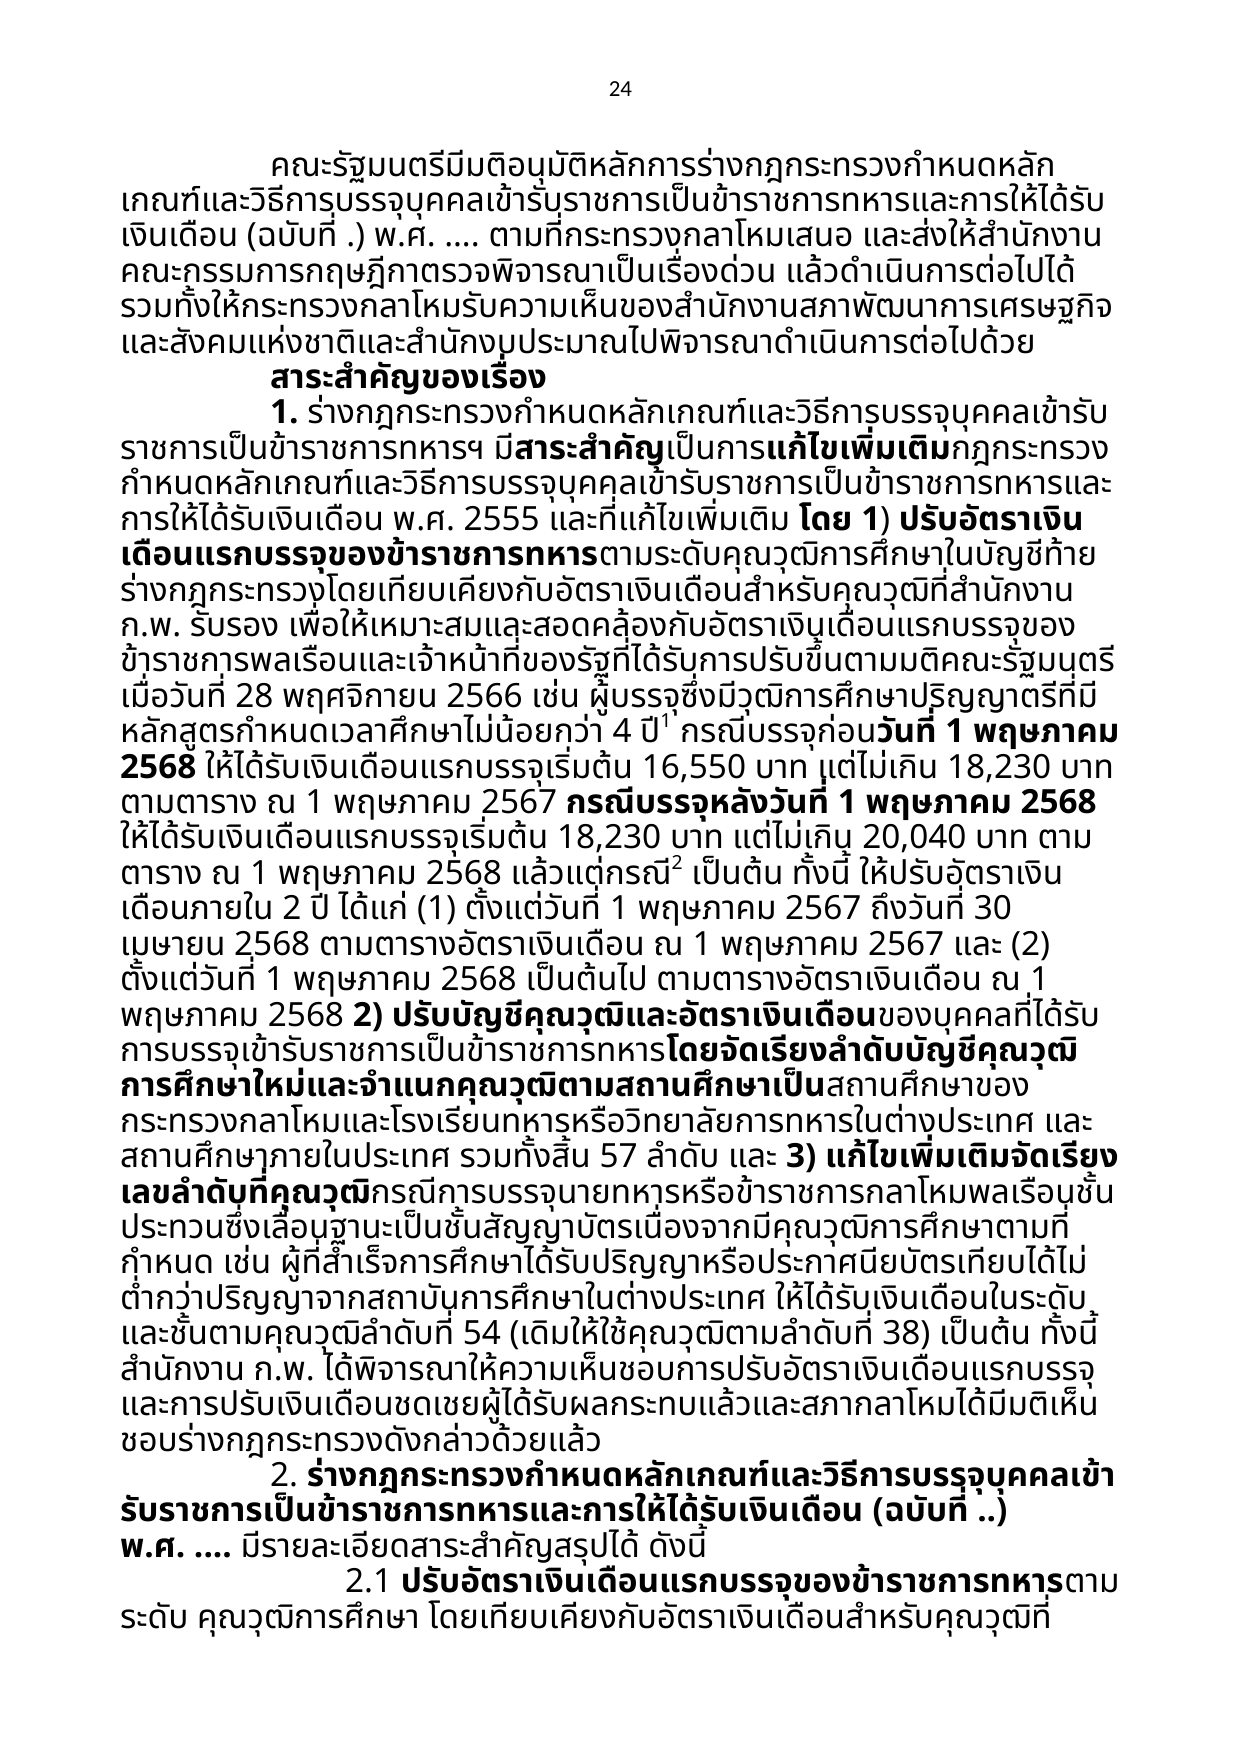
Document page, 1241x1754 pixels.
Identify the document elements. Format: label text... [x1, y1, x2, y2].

text สาระสำคัญของเรื่อง [120, 360, 1120, 396]
text 1. ร่างกฎกระทรวงกำหนดหลักเกณฑ์และวิธีการบรรจุบุคคลเข้ารับราชการเป็นข้าราชการทหารฯ มีสาระสำคัญเป็นการแก้ไขเพิ่มเติมกฎกระทรวงกำหนดหลักเกณฑ์และวิธีการบรรจุบุคคลเข้ารับราชการเป็นข้าราชการทหารและการให้ได้รับเงินเดือน พ.ศ. 2555 และที่แก้ไขเพิ่มเติม โดย 1) ปรับอัตราเงินเดือนแรกบรรจุของข้าราชการทหารตามระดับคุณวุฒิการศึกษาในบัญชีท้ายร่างกฎกระทรวงโดยเทียบเคียงกับอัตราเงินเดือนสำหรับคุณวุฒิที่สำนักงาน ก.พ. รับรอง เพื่อให้เหมาะสมและสอดคล้องกับอัตราเงินเดือนแรกบรรจุของข้าราชการพลเรือนและเจ้าหน้าที่ของรัฐที่ได้รับการปรับขึ้นตามมติคณะรัฐมนตรีเมื่อวันที่ 28 พฤศจิกายน 2566 เช่น ผู้บรรจุซึ่งมีวุฒิการศึกษาปริญญาตรีที่มีหลักสูตรกำหนดเวลาศึกษาไม่น้อยกว่า 4 ปี1 กรณีบรรจุก่อนวันที่ 1 พฤษภาคม 2568 ให้ได้รับเงินเดือนแรกบรรจุเริ่มต้น 16,550 บาท แต่ไม่เกิน 18,230 บาท ตามตาราง ณ 1 พฤษภาคม 2567 กรณีบรรจุหลังวันที่ 1 พฤษภาคม 2568 ให้ได้รับเงินเดือนแรกบรรจุเริ่มต้น 18,230 บาท แต่ไม่เกิน 20,040 บาท ตามตาราง ณ 1 พฤษภาคม 2568 แล้วแต่กรณี2 เป็นต้น ทั้งนี้ ให้ปรับอัตราเงินเดือนภายใน 2 ปี ได้แก่ (1) ตั้งแต่วันที่ 1 พฤษภาคม 2567 ถึงวันที่ 30 เมษายน 2568 ตามตารางอัตราเงินเดือน ณ 1 พฤษภาคม 2567 และ (2) ตั้งแต่วันที่ 1 พฤษภาคม 2568 เป็นต้นไป ตามตารางอัตราเงินเดือน ณ 1 พฤษภาคม 2568 2) ปรับบัญชีคุณวุฒิและอัตราเงินเดือนของบุคคลที่ได้รับการบรรจุเข้ารับราชการเป็นข้าราชการทหารโดยจัดเรียงลำดับบัญชีคุณวุฒิการศึกษาใหม่และจำแนกคุณวุฒิตามสถานศึกษาเป็นสถานศึกษาของกระทรวงกลาโหมและโรงเรียนทหารหรือวิทยาลัยการทหารในต่างประเทศ และสถานศึกษาภายในประเทศ รวมทั้งสิ้น 57 ลำดับ และ 3) แก้ไขเพิ่มเติมจัดเรียงเลขลำดับที่คุณวุฒิกรณีการบรรจุนายทหารหรือข้าราชการกลาโหมพลเรือนชั้นประทวนซึ่งเลื่อนฐานะเป็นชั้นสัญญาบัตรเนื่องจากมีคุณวุฒิการศึกษาตามที่กำหนด เช่น ผู้ที่สำเร็จการศึกษาได้รับปริญญาหรือประกาศนียบัตรเทียบได้ไม่ต่ำกว่าปริญญาจากสถาบันการศึกษาในต่างประเทศ ให้ได้รับเงินเดือนในระดับและชั้นตามคุณวุฒิลำดับที่ 54 (เดิมให้ใช้คุณวุฒิตามลำดับที่ 38) เป็นต้น ทั้งนี้ สำนักงาน ก.พ. ได้พิจารณาให้ความเห็นชอบการปรับอัตราเงินเดือนแรกบรรจุและการปรับเงินเดือนชดเชยผู้ได้รับผลกระทบแล้วและสภากลาโหมได้มีมติเห็นชอบร่างกฎกระทรวงดังกล่าวด้วยแล้ว [120, 396, 1120, 1458]
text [120, 1564, 1120, 1635]
text คณะรัฐมนตรีมีมติอนุมัติหลักการร่างกฎกระทรวงกำหนดหลักเกณฑ์และวิธีการบรรจุบุคคลเข้ารับราชการเป็นข้าราชการทหารและการให้ได้รับเงินเดือน (ฉบับที่ .) พ.ศ. …. ตามที่กระทรวงกลาโหมเสนอ และส่งให้สำนักงานคณะกรรมการกฤษฎีกาตรวจพิจารณาเป็นเรื่องด่วน แล้วดำเนินการต่อไปได้ รวมทั้งให้กระทรวงกลาโหมรับความเห็นของสำนักงานสภาพัฒนาการเศรษฐกิจและสังคมแห่งชาติและสำนักงบประมาณไปพิจารณาดำเนินการต่อไปด้วย [120, 148, 1120, 360]
text 2. ร่างกฎกระทรวงกำหนดหลักเกณฑ์และวิธีการบรรจุบุคคลเข้ารับราชการเป็นข้าราชการทหารและการให้ได้รับเงินเดือน (ฉบับที่ ..) พ.ศ. .... มีรายละเอียดสาระสำคัญสรุปได้ ดังนี้ [120, 1458, 1120, 1564]
